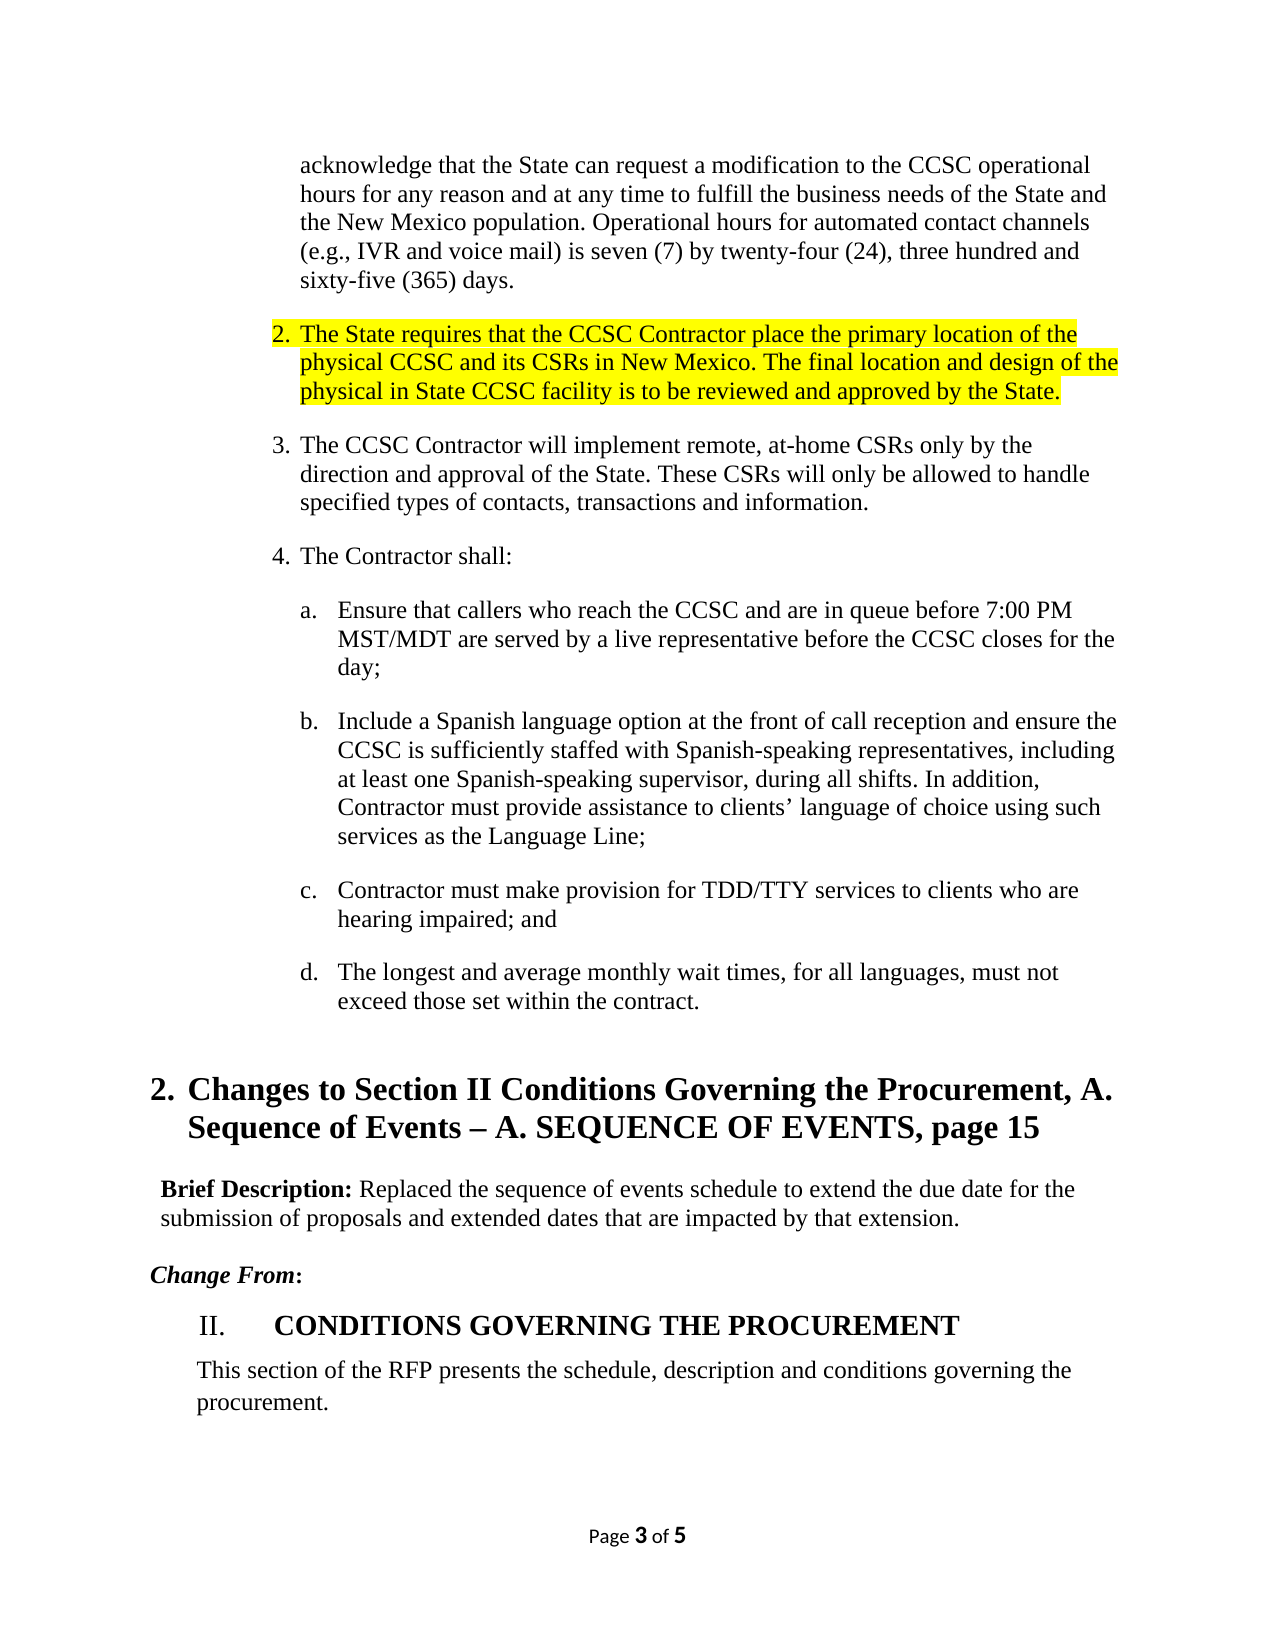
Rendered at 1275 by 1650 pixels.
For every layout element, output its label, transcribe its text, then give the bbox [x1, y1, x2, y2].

list The State requires that the CCSC Contractor place the primary location of the physical CCSC and its CSRs in New Mexico. The final location and design of the physical in State CCSC facility is to be reviewed and approved by the State. [272, 319, 1125, 405]
list Changes to Section II Conditions Governing the Procurement, A. Sequence of Events – A. SEQUENCE OF EVENTS, page 15 [150, 1069, 1125, 1145]
list CONDITIONS GOVERNING THE PROCUREMENT [199, 1308, 1125, 1342]
list Include a Spanish language option at the front of call reception and ensure the CCSC is sufficiently staffed with Spanish-speaking representatives, including at least one Spanish-speaking supervisor, during all shifts. In addition, Contractor must provide assistance to clients’ language of choice using such services as the Language Line; [300, 706, 1125, 850]
list Ensure that callers who reach the CCSC and are in queue before 7:00 PM MST/MDT are served by a live representative before the CCSC closes for the day; [300, 595, 1125, 681]
list The longest and average monthly wait times, for all languages, must not exceed those set within the contract. [300, 957, 1125, 1015]
list The CCSC Contractor will implement remote, at-home CSRs only by the direction and approval of the State. These CSRs will only be allowed to handle specified types of contacts, transactions and information. [272, 430, 1125, 516]
text Brief Description: Replaced the sequence of events schedule to extend the due date for the submission of proposals and extended dates that are impacted by that extension. [160, 1174, 1104, 1232]
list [272, 150, 1125, 294]
text This section of the RFP presents the schedule, description and conditions governing the procurement. [196, 1355, 1125, 1416]
list The Contractor shall: [272, 541, 1125, 570]
list Contractor must make provision for TDD/TTY services to clients who are hearing impaired; and [300, 875, 1125, 932]
text Change From: [150, 1260, 1125, 1289]
